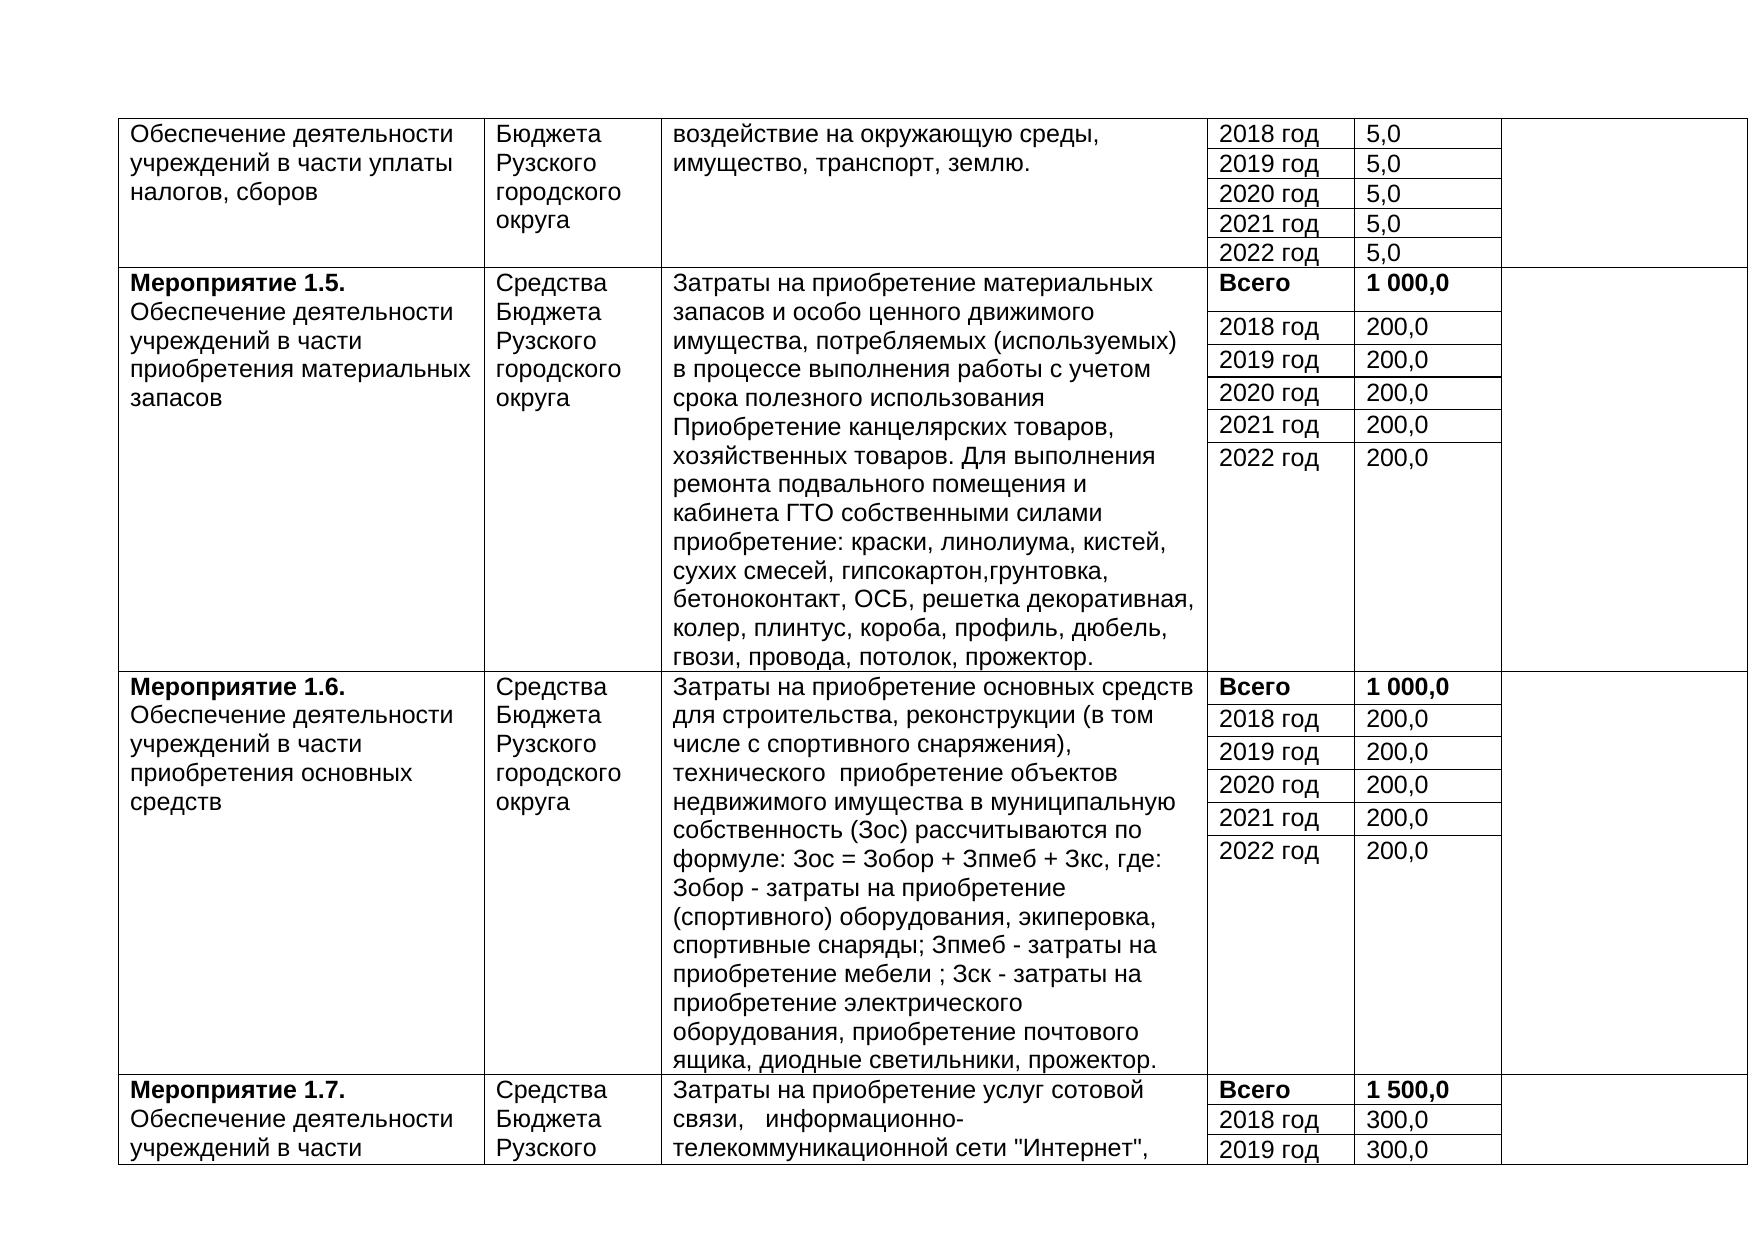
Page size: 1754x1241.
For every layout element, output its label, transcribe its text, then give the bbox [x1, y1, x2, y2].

table_cell Всего [1208, 1075, 1354, 1104]
table_cell 2018 год [1208, 1105, 1354, 1134]
table_cell Мероприятие 1.5. Обеспечение деятельности учреждений в части приобретения материальных запасов [119, 268, 484, 671]
table_cell 2022 год [1208, 238, 1354, 267]
table_cell 2019 год [1208, 149, 1354, 178]
table_cell Мероприятие 1.7. Обеспечение деятельности учреждений в части расходов на информационно-коммуникационные технологии [119, 1075, 484, 1163]
table_cell 300,0 [1355, 1105, 1501, 1134]
table_cell 200,0 [1355, 345, 1501, 376]
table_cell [485, 119, 661, 267]
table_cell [119, 119, 484, 267]
table_cell Всего [1208, 268, 1354, 311]
table_cell 200,0 [1355, 705, 1501, 736]
table_cell Средства Бюджета Рузского городского округа [485, 268, 661, 671]
table_cell [1502, 1075, 1747, 1163]
table_cell 1 000,0 [1355, 672, 1501, 703]
table_cell Затраты на приобретение основных средств для строительства, реконструкции (в том числе с спортивного снаряжения), технического приобретение объектов недвижимого имущества в муниципальную собственность (Зос) рассчитываются по формуле: Зос = Зобор + Зпмеб + Зкс, где: Зобор - затраты на приобретение (спортивного) оборудования, экиперовка, спортивные снаряды; Зпмеб - затраты на приобретение мебели ; Зск - затраты на приобретение электрического оборудования, приобретение почтового ящика, диодные светильники, прожектор. [662, 672, 1207, 1074]
table_cell 2018 год [1208, 312, 1354, 344]
table_cell 5,0 [1355, 119, 1501, 148]
table_cell 5,0 [1355, 149, 1501, 178]
table_cell 2018 год [1208, 119, 1354, 148]
table_cell 200,0 [1355, 836, 1501, 1074]
table_cell 2020 год [1208, 770, 1354, 802]
table_cell Мероприятие 1.6. Обеспечение деятельности учреждений в части приобретения основных средств [119, 672, 484, 1074]
table_cell 2022 год [1208, 836, 1354, 1074]
table_cell 2020 год [1208, 179, 1354, 207]
table_cell Всего [1208, 672, 1354, 703]
table_cell 2020 год [1208, 378, 1354, 409]
table_cell Средства Бюджета Рузского городского округа [485, 672, 661, 1074]
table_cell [662, 119, 1207, 267]
table_cell 2021 год [1208, 410, 1354, 442]
table_cell 200,0 [1355, 770, 1501, 802]
table_cell 2019 год [1208, 737, 1354, 769]
table_cell 2022 год [1208, 443, 1354, 671]
table_cell 1 000,0 [1355, 268, 1501, 311]
table_cell 2019 год [1208, 345, 1354, 376]
table_cell 300,0 [1355, 1135, 1501, 1163]
table_cell [1502, 672, 1747, 1074]
table_cell 5,0 [1355, 238, 1501, 267]
table_cell 200,0 [1355, 803, 1501, 835]
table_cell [485, 1075, 661, 1163]
table_cell 2021 год [1208, 209, 1354, 237]
table_cell 200,0 [1355, 737, 1501, 769]
table_cell 200,0 [1355, 410, 1501, 442]
table_cell 5,0 [1355, 179, 1501, 207]
table_cell 2018 год [1208, 705, 1354, 736]
table_cell 200,0 [1355, 312, 1501, 344]
table_cell Затраты на приобретение материальных запасов и особо ценного движимого имущества, потребляемых (используемых) в процессе выполнения работы с учетом срока полезного использования Приобретение канцелярских товаров, хозяйственных товаров. Для выполнения ремонта подвального помещения и кабинета ГТО собственными силами приобретение: краски, линолиума, кистей, сухих смесей, гипсокартон,грунтовка, бетоноконтакт, ОСБ, решетка декоративная, колер, плинтус, короба, профиль, дюбель, гвози, провода, потолок, прожектор. [662, 268, 1207, 671]
table_cell [1502, 268, 1747, 671]
table_cell 5,0 [1355, 209, 1501, 237]
table_cell Затраты на приобретение услуг сотовой связи, информационно-телекоммуникационной сети "Интернет", подключение к сети интернет, Приобретение картриджей; Приобретение компьютеров и принтеров; Гарант, програмное обеспечение, касперский, ремонт и настройка компьютеров, обслуживание сайта. [662, 1075, 1207, 1163]
table_cell 200,0 [1355, 378, 1501, 409]
table_cell 2021 год [1208, 803, 1354, 835]
table_cell 1 500,0 [1355, 1075, 1501, 1104]
table_cell 200,0 [1355, 443, 1501, 671]
table_cell 2019 год [1208, 1135, 1354, 1163]
table_cell [1502, 119, 1747, 267]
